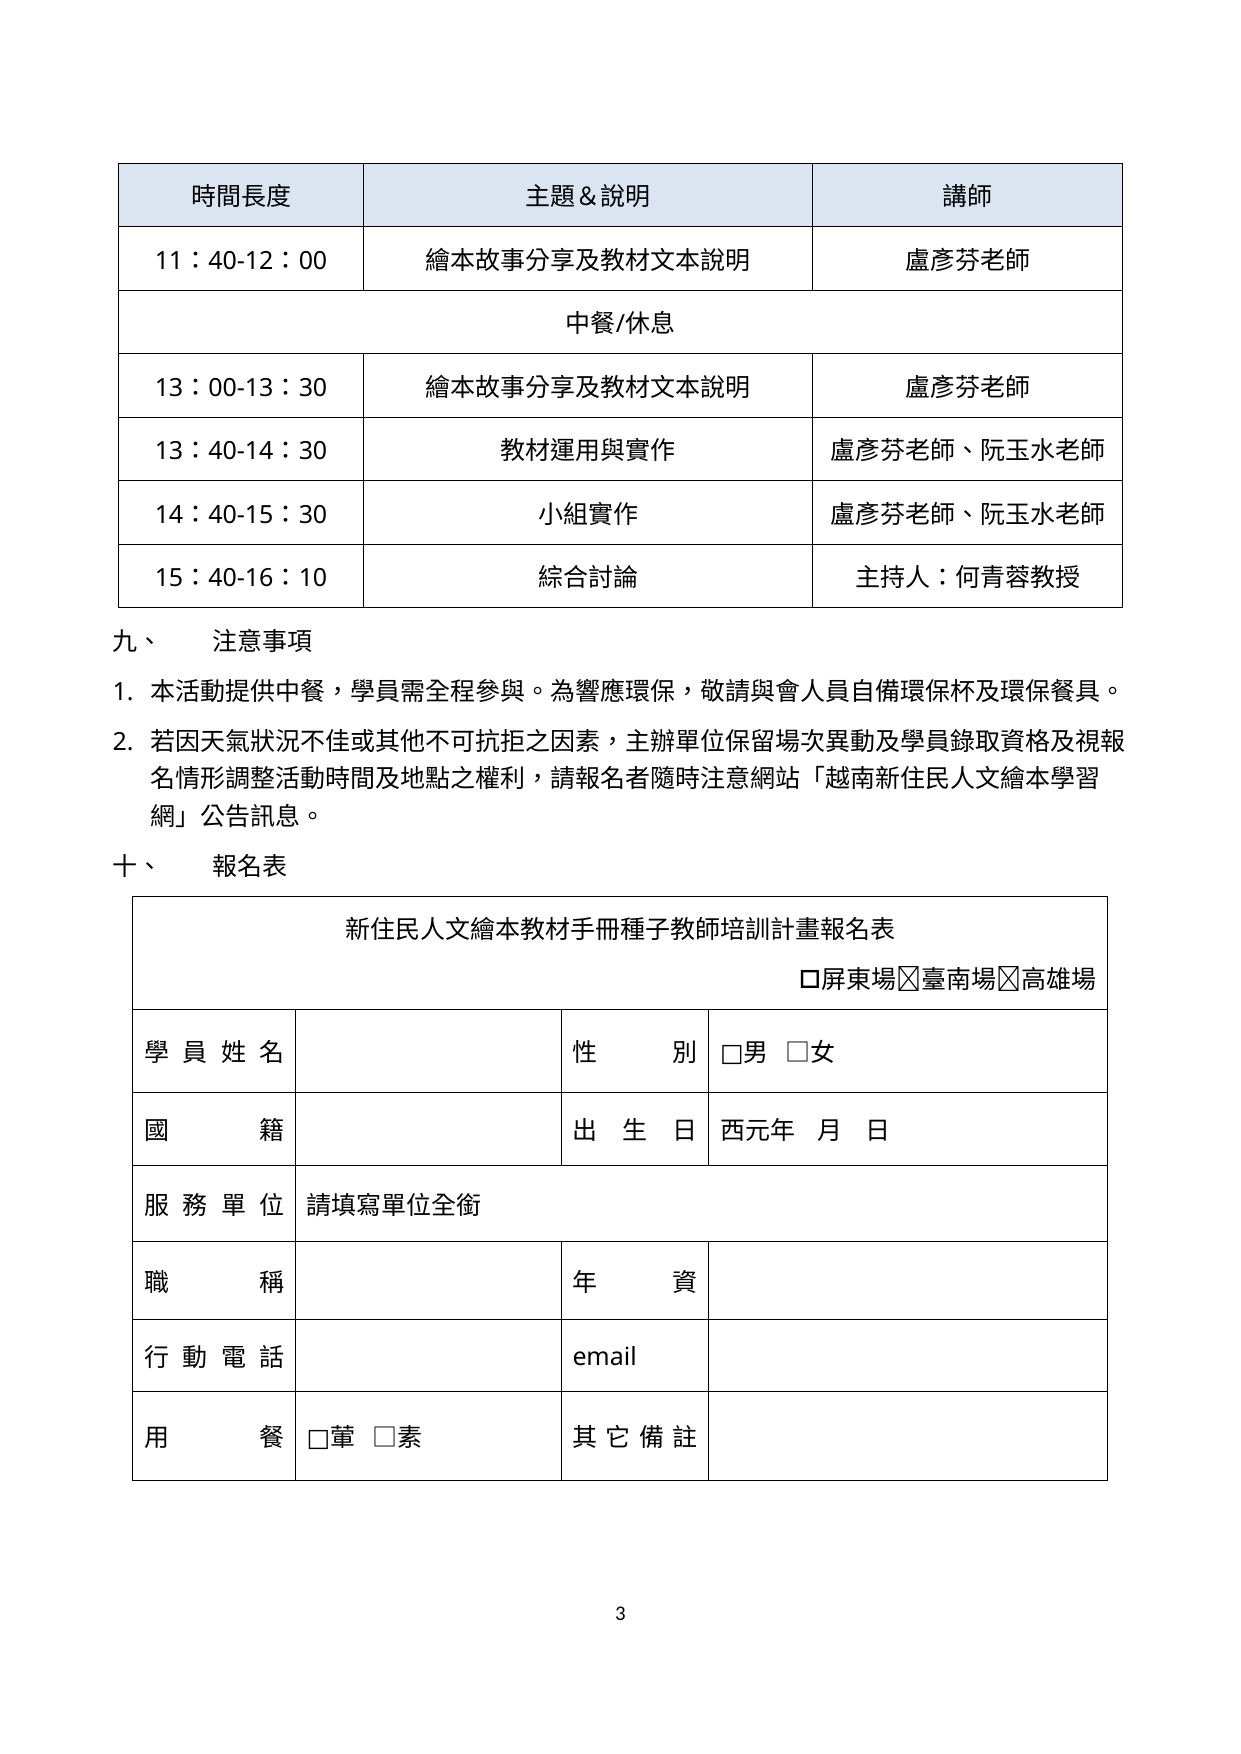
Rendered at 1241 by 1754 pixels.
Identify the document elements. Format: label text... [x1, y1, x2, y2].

table_cell 其它備註 [562, 1392, 708, 1480]
table_cell 用餐 [133, 1392, 295, 1480]
table_cell [296, 1010, 561, 1092]
table_cell [709, 1392, 1107, 1480]
table_cell 中餐/休息 [119, 291, 1122, 353]
table_cell [709, 1320, 1107, 1391]
table_cell 繪本故事分享及教材文本說明 [364, 354, 812, 417]
table_header 講師 [813, 164, 1122, 226]
table_cell [296, 1093, 561, 1165]
table_header 時間長度 [119, 164, 363, 226]
list 若因天氣狀況不佳或其他不可抗拒之因素，主辦單位保留場次異動及學員錄取資格及視報名情形調整活動時間及地點之權利，請報名者隨時注意網站「越南新住民人文繪本學習網」公告訊息。 [112, 721, 1128, 833]
table_cell □葷 □素 [296, 1392, 561, 1480]
table_cell 行動電話 [133, 1320, 295, 1391]
table_cell 盧彥芬老師、阮玉水老師 [813, 481, 1122, 544]
list 報名表 [112, 846, 1128, 883]
table_cell 服務單位 [133, 1166, 295, 1241]
table_cell 主持人：何青蓉教授 [813, 545, 1122, 607]
table_cell 性別 [562, 1010, 708, 1092]
list 注意事項 [112, 621, 1128, 658]
table_cell 15：40-16：10 [119, 545, 363, 607]
table_cell 教材運用與實作 [364, 418, 812, 480]
table_cell 盧彥芬老師、阮玉水老師 [813, 418, 1122, 480]
table_cell 請填寫單位全銜 [296, 1166, 1107, 1241]
table_header 主題＆說明 [364, 164, 812, 226]
table_cell 14：40-15：30 [119, 481, 363, 544]
table_cell 西元年 月 日 [709, 1093, 1107, 1165]
list 本活動提供中餐，學員需全程參與。為響應環保，敬請與會人員自備環保杯及環保餐具。 [112, 671, 1128, 708]
table_cell 年資 [562, 1242, 708, 1319]
table_cell 13：00-13：30 [119, 354, 363, 417]
table_cell 繪本故事分享及教材文本說明 [364, 227, 812, 289]
table_cell 出生日 [562, 1093, 708, 1165]
table_cell [296, 1320, 561, 1391]
table_cell 國籍 [133, 1093, 295, 1165]
table_cell 學員姓名 [133, 1010, 295, 1092]
table_cell 綜合討論 [364, 545, 812, 607]
table_cell [296, 1242, 561, 1319]
table_cell 盧彥芬老師 [813, 227, 1122, 289]
table_cell 13：40-14：30 [119, 418, 363, 480]
table_cell 職稱 [133, 1242, 295, 1319]
table_cell 盧彥芬老師 [813, 354, 1122, 417]
table_cell 11：40-12：00 [119, 227, 363, 289]
table_cell □男 □女 [709, 1010, 1107, 1092]
table_cell [709, 1242, 1107, 1319]
table_cell 小組實作 [364, 481, 812, 544]
table_header 新住民人文繪本教材手冊種子教師培訓計畫報名表 屏東場臺南場高雄場 [133, 897, 1107, 1009]
table_cell email [562, 1320, 708, 1391]
